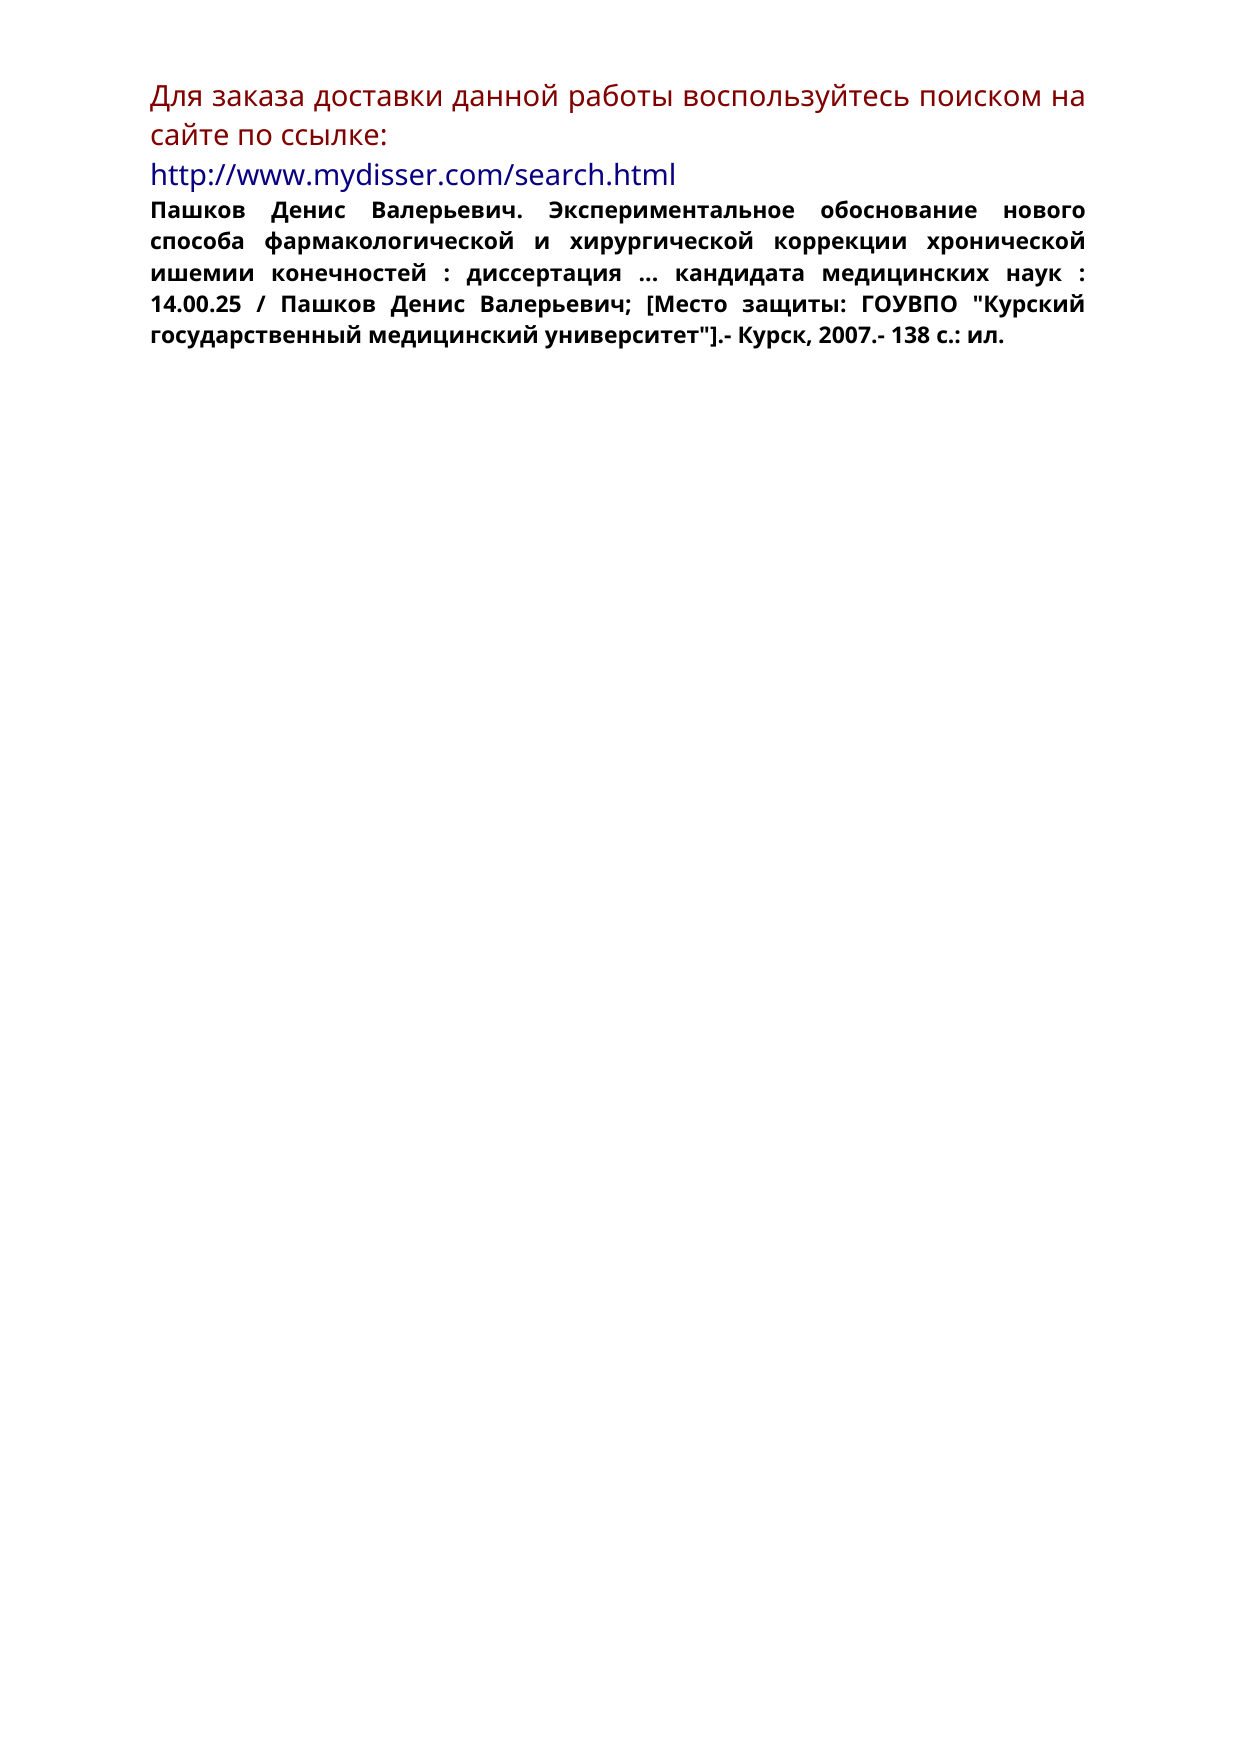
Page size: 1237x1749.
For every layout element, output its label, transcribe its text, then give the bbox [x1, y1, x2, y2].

text Пашков Денис Валерьевич. Экспериментальное обоснование нового способа фармакологической и хирургической коррекции хронической ишемии конечностей : диссертация ... кандидата медицинских наук : 14.00.25 / Пашков Денис Валерьевич; [Место защиты: ГОУВПО "Курский государственный медицинский университет"].- Курск, 2007.- 138 с.: ил. [150, 194, 1086, 350]
